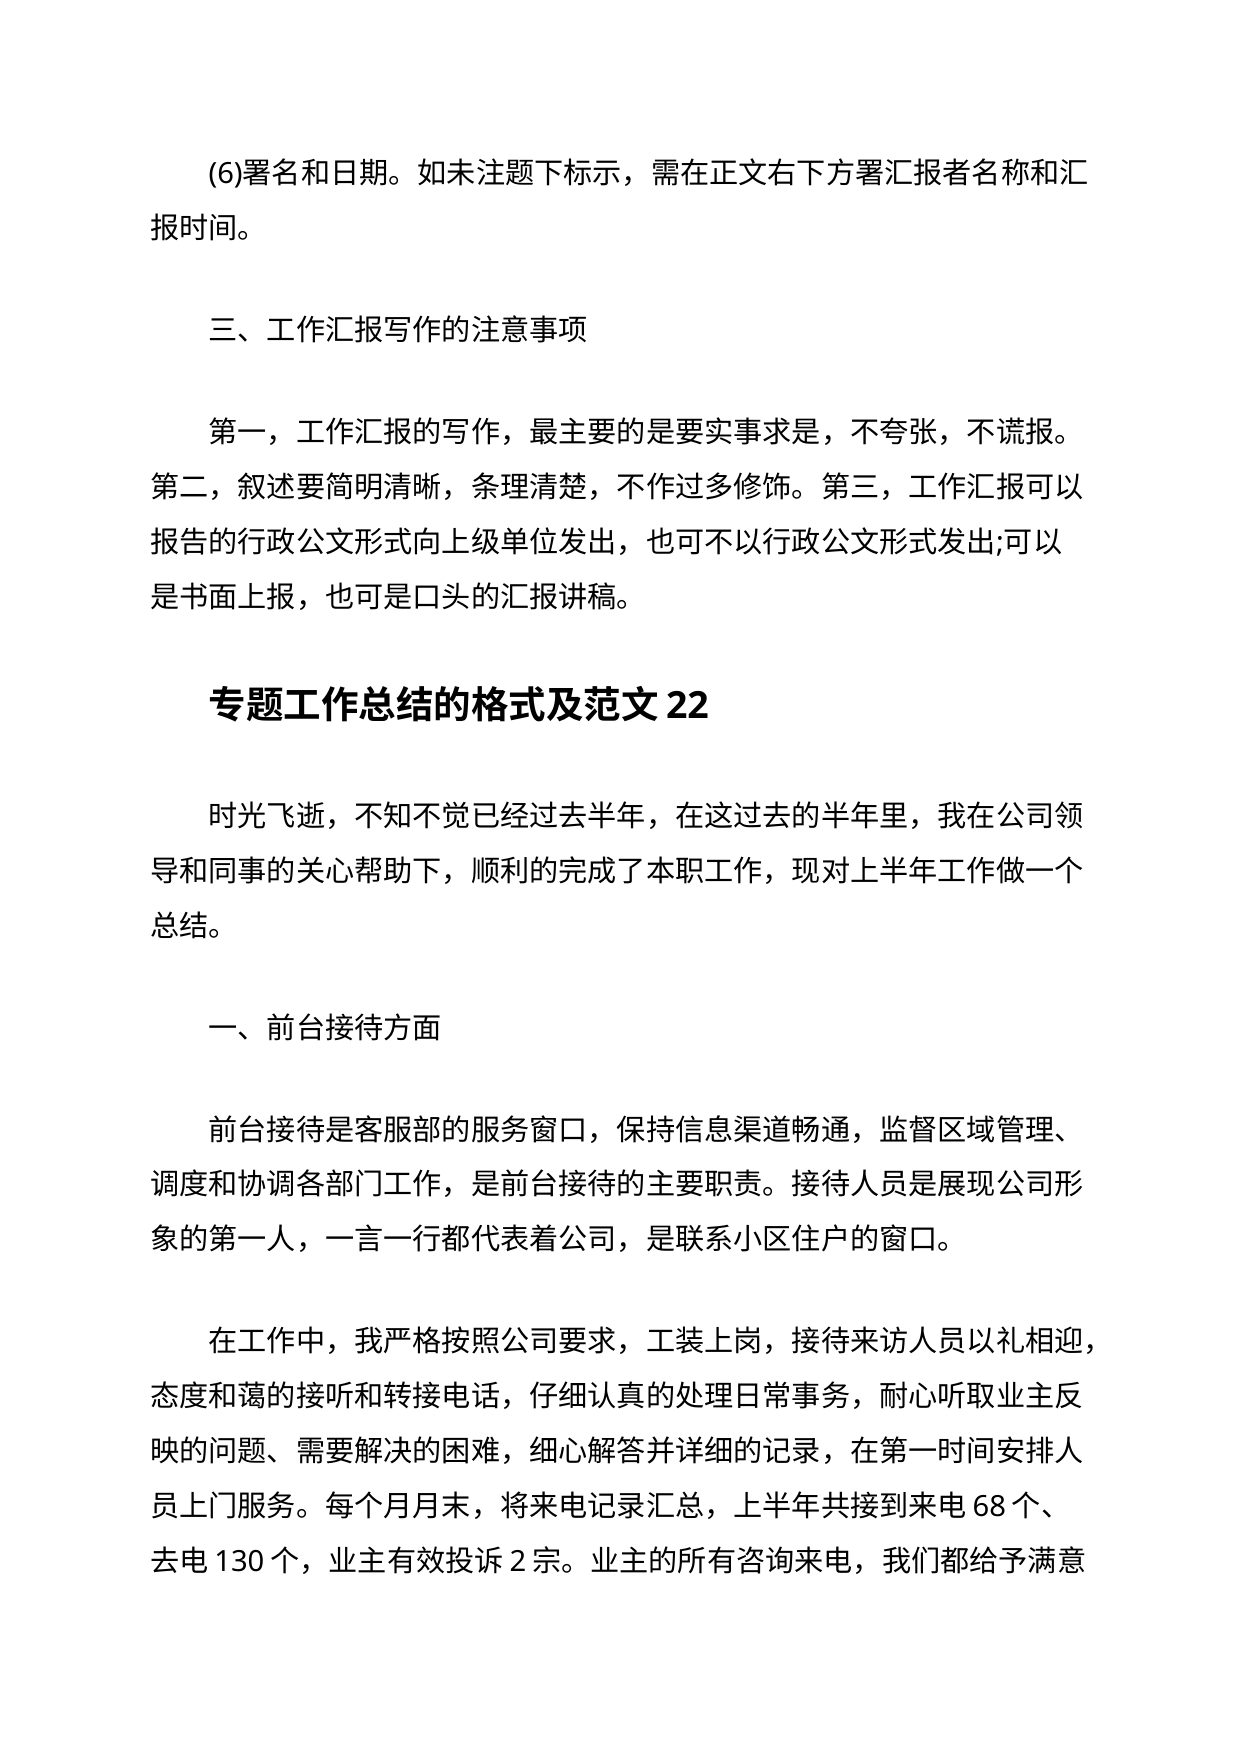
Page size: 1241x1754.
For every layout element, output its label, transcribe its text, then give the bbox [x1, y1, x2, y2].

text (6)署名和日期。如未注题下标示，需在正文右下方署汇报者名称和汇报时间。 [150, 150, 1090, 247]
text 时光飞逝，不知不觉已经过去半年，在这过去的半年里，我在公司领导和同事的关心帮助下，顺利的完成了本职工作，现对上半年工作做一个总结。 [150, 793, 1090, 945]
text 前台接待是客服部的服务窗口，保持信息渠道畅通，监督区域管理、调度和协调各部门工作，是前台接待的主要职责。接待人员是展现公司形象的第一人，一言一行都代表着公司，是联系小区住户的窗口。 [150, 1106, 1090, 1258]
text 三、工作汇报写作的注意事项 [150, 307, 1090, 349]
text 专题工作总结的格式及范文22 [150, 675, 1090, 729]
text 一、前台接待方面 [150, 1004, 1090, 1047]
text 第一，工作汇报的写作，最主要的是要实事求是，不夸张，不谎报。第二，叙述要简明清晰，条理清楚，不作过多修饰。第三，工作汇报可以报告的行政公文形式向上级单位发出，也可不以行政公文形式发出;可以是书面上报，也可是口头的汇报讲稿。 [150, 408, 1090, 616]
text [150, 1318, 1090, 1580]
